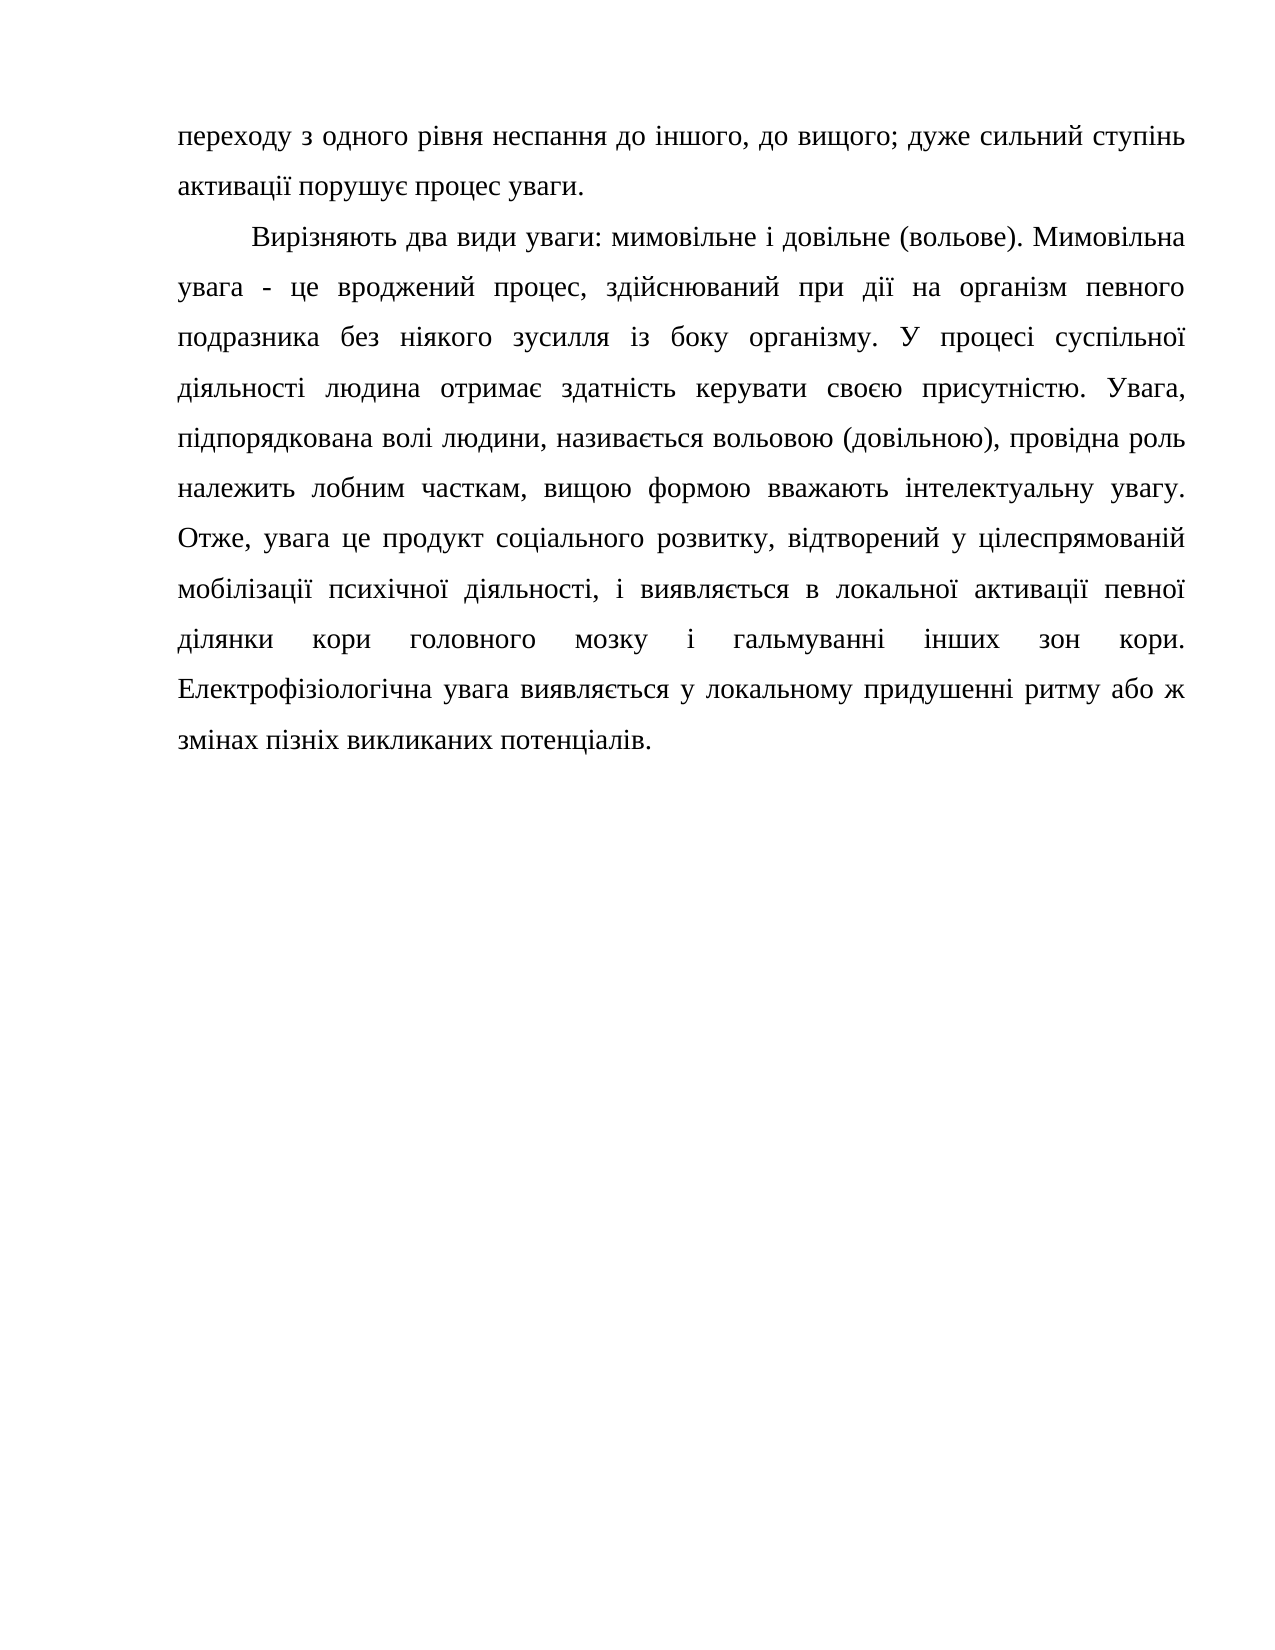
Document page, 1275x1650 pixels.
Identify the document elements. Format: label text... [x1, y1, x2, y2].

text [177, 118, 1186, 202]
text Вирізняють два види уваги: мимовільне і довільне (вольове). Мимовільна увага - це вроджений процес, здійснюваний при дії на організм певного подразника без ніякого зусилля із боку організму. У процесі суспільної діяльності людина отримає здатність керувати своєю присутністю. Увага, підпорядкована волі людини, називається вольовою (довільною), провідна роль належить лобним часткам, вищою формою вважають інтелектуальну увагу. Отже, увага це продукт соціального розвитку, відтворений у цілеспрямованій мобілізації психічної діяльності, і виявляється в локальної активації певної ділянки кори головного мозку і гальмуванні інших зон кори. Електрофізіологічна увага виявляється у локальному придушенні ритму або ж змінах пізніх викликаних потенціалів. [177, 219, 1186, 755]
